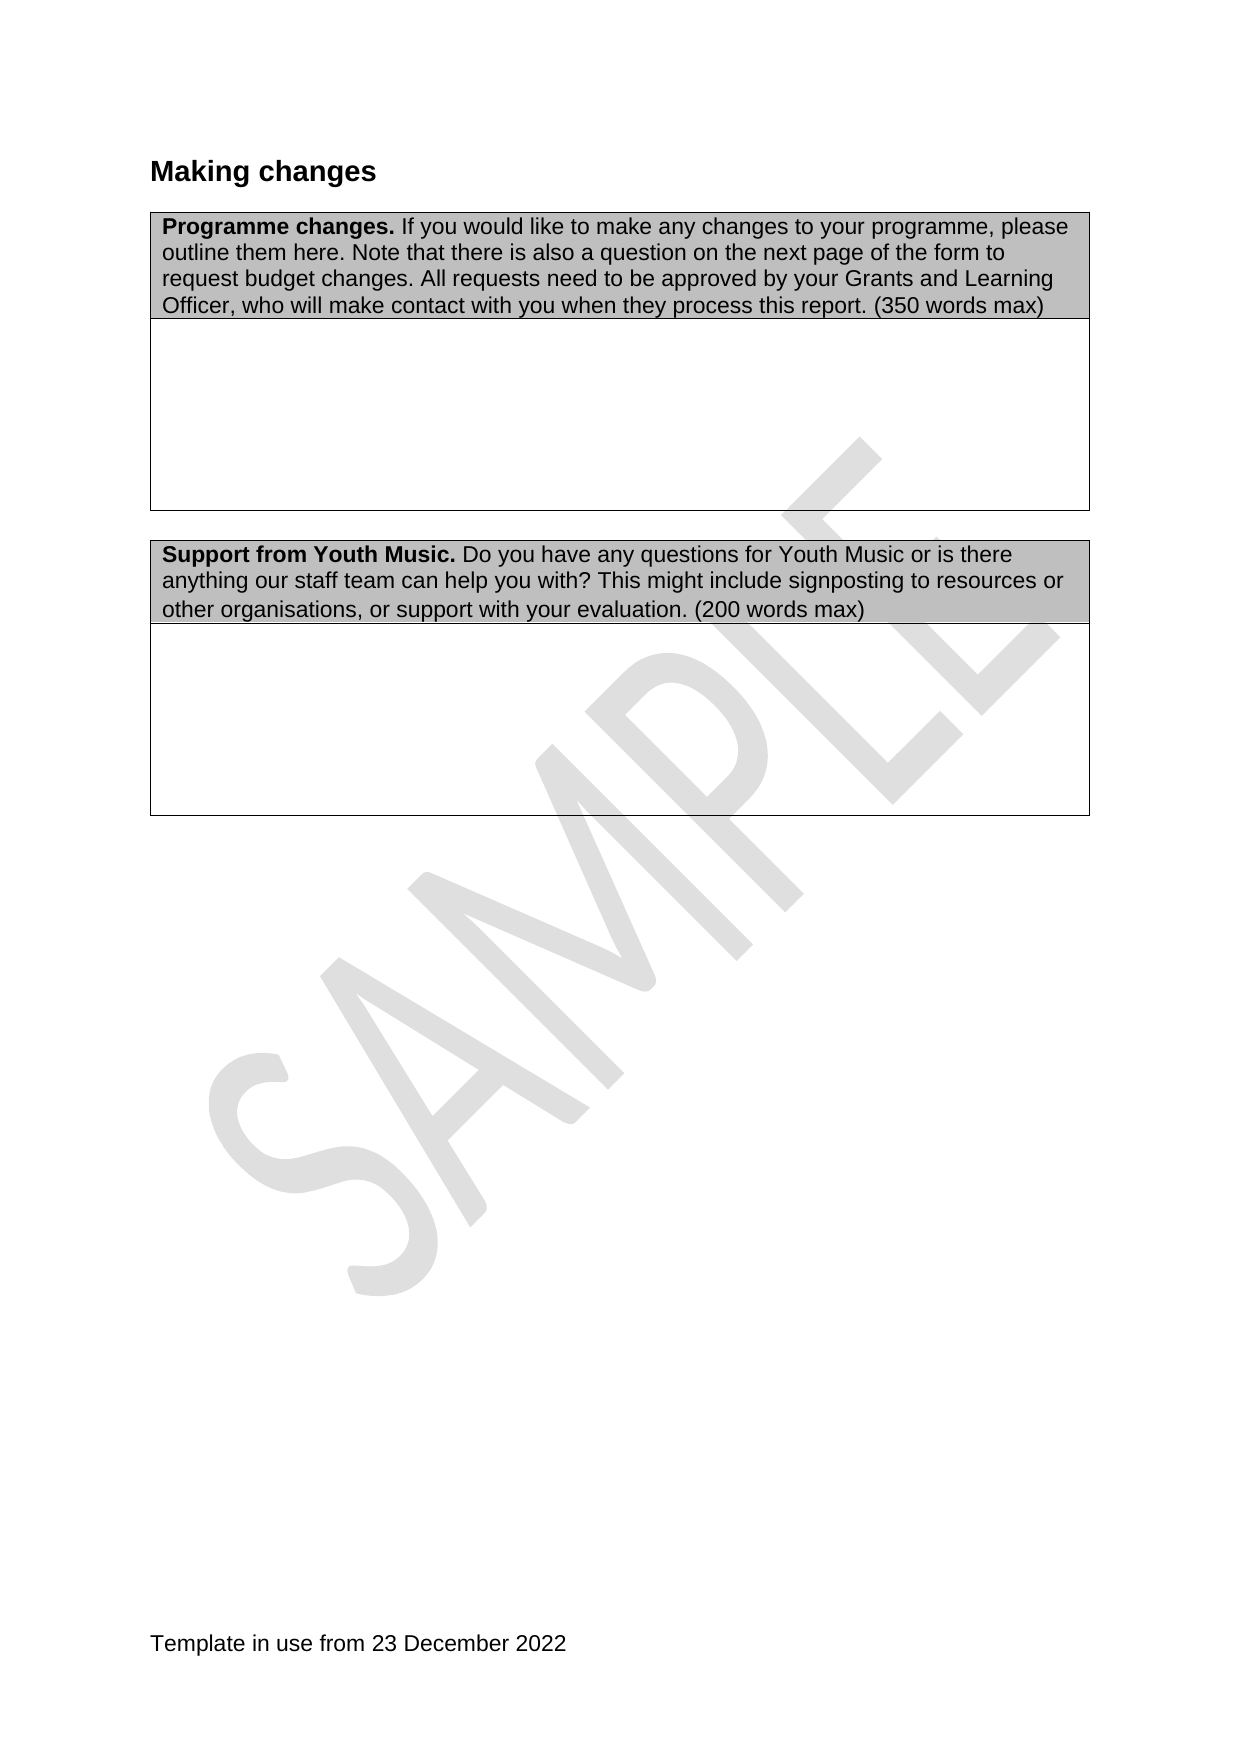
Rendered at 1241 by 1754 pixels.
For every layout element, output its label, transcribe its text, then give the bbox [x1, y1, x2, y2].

subtitle Making changes [150, 154, 1090, 188]
table_cell [151, 319, 1089, 510]
table_header Support from Youth Music. Do you have any questions for Youth Music or is there anything our staff team can help you with? This might include signposting to resources or other organisations, or support with your evaluation. (200 words max) [151, 541, 1089, 622]
table_header Programme changes. If you would like to make any changes to your programme, please outline them here. Note that there is also a question on the next page of the form to request budget changes. All requests need to be approved by your Grants and Learning Officer, who will make contact with you when they process this report. (350 words max) [151, 213, 1089, 318]
table_cell [151, 624, 1089, 814]
